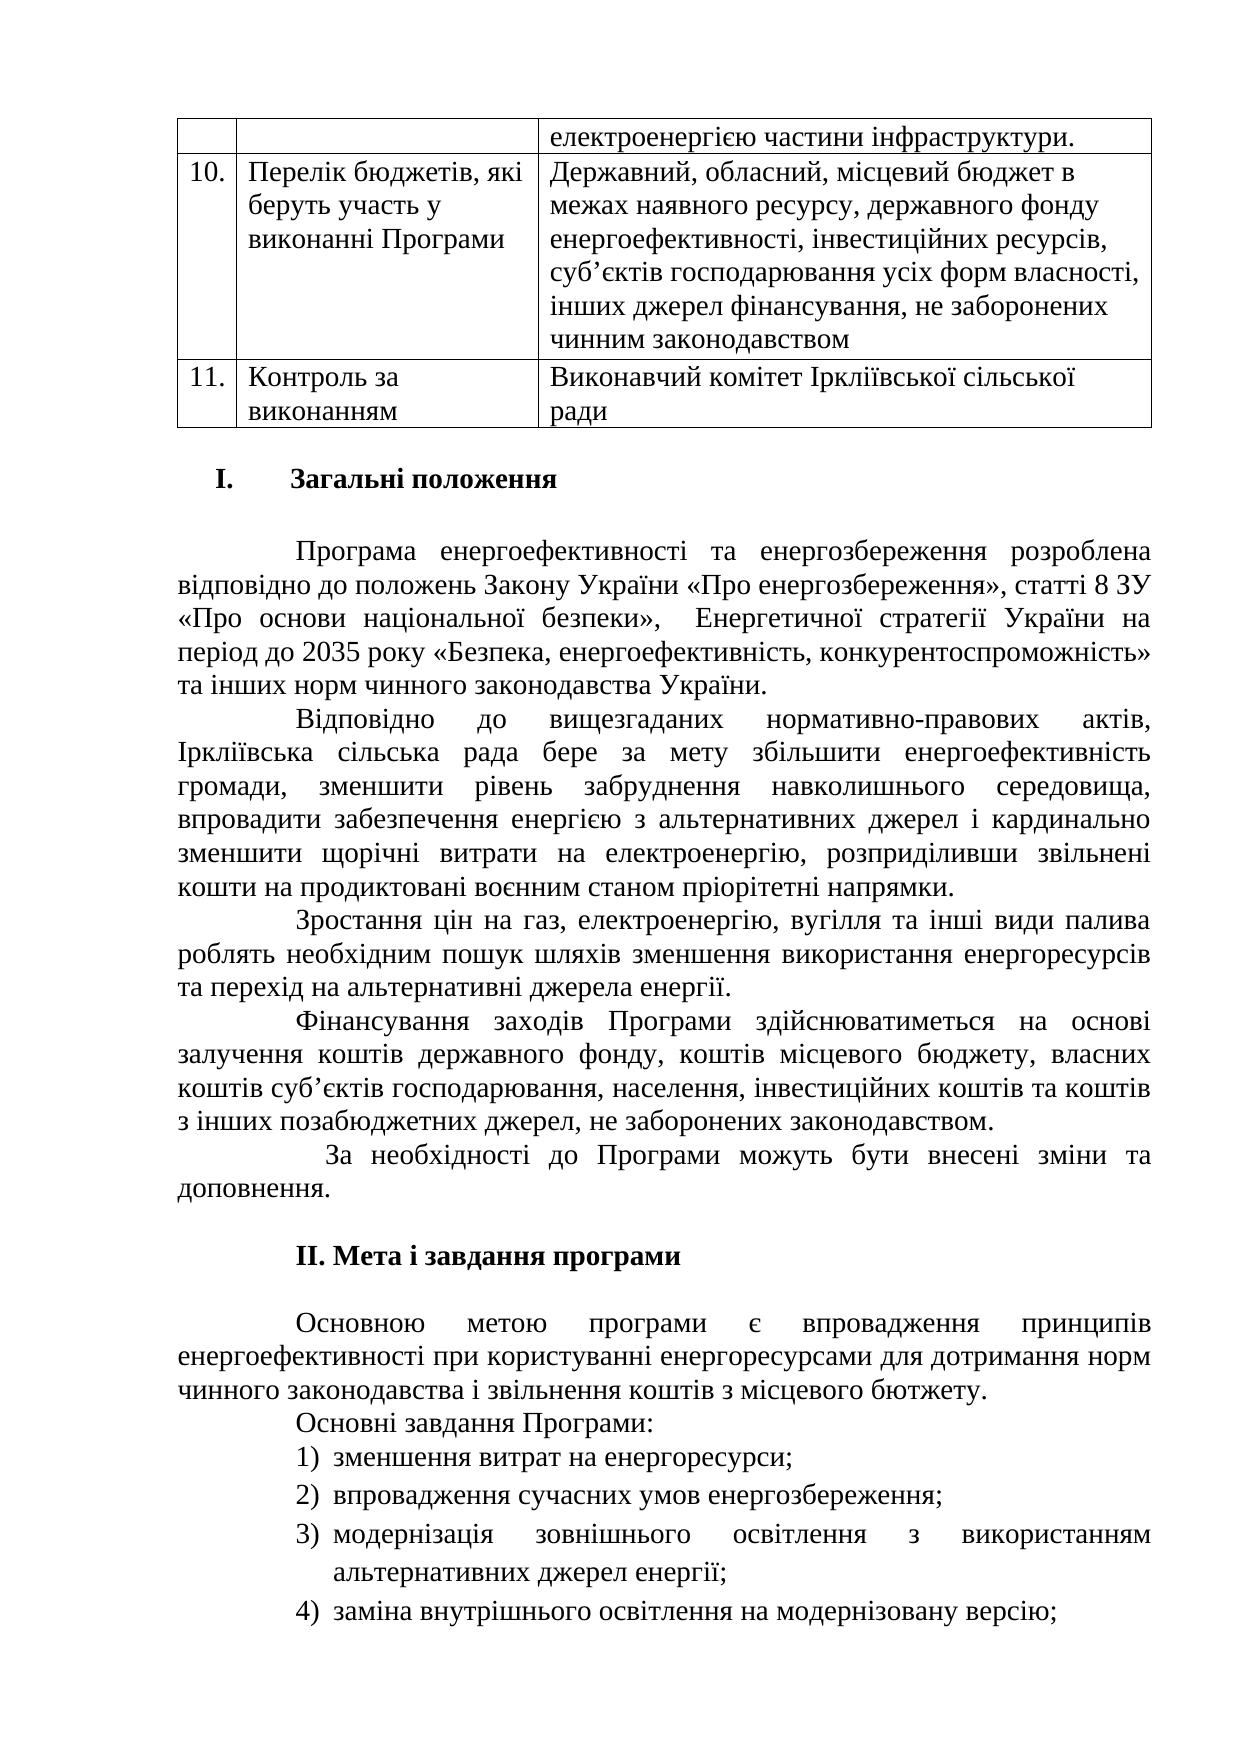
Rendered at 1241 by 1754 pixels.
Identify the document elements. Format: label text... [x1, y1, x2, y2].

text Основною метою програми є впровадження принципів енергоефективності при користуванні енергоресурсами для дотримання норм чинного законодавства і звільнення коштів з місцевого бютжету. [177, 1305, 1152, 1405]
list заміна внутрішнього освітлення на модернізовану версію; [295, 1593, 1152, 1627]
text За необхідності до Програми можуть бути внесені зміни та доповнення. [177, 1137, 1152, 1204]
table_cell Контроль за виконанням [237, 360, 538, 427]
table_cell 11. [178, 360, 236, 427]
table_cell 9. [178, 119, 236, 153]
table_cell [237, 119, 538, 153]
text Програма енергоефективності та енергозбереження розроблена відповідно до положень Закону України «Про енергозбереження», статті 8 ЗУ «Про основи національної безпеки», Енергетичної стратегії України на період до 2035 року «Безпека, енергоефективність, конкурентоспроможність» та інших норм чинного законодавства України. [177, 533, 1152, 701]
text Основні завдання Програми: [177, 1405, 1152, 1439]
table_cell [539, 119, 1151, 153]
list модернізація зовнішнього освітлення з використанням альтернативних джерел енергії; [295, 1516, 1152, 1588]
text ІІ. Мета і завдання програми [177, 1238, 1152, 1271]
list впровадження сучасних умов енергозбереження; [295, 1477, 1152, 1511]
list Загальні положення [215, 461, 1152, 495]
table_cell Державний, обласний, місцевий бюджет в межах наявного ресурсу, державного фонду енергоефективності, інвестиційних ресурсів, суб’єктів господарювання усіх форм власності, інших джерел фінансування, не заборонених чинним законодавством [539, 154, 1151, 358]
text Фінансування заходів Програми здійснюватиметься на основі залучення коштів державного фонду, коштів місцевого бюджету, власних коштів суб’єктів господарювання, населення, інвестиційних коштів та коштів з інших позабюджетних джерел, не заборонених законодавством. [177, 1003, 1152, 1137]
table_cell Перелік бюджетів, які беруть участь у виконанні Програми [237, 154, 538, 358]
table_cell 10. [178, 154, 236, 358]
text Відповідно до вищезгаданих нормативно-правових актів, Іркліївська сільська рада бере за мету збільшити енергоефективність громади, зменшити рівень забруднення навколишнього середовища, впровадити забезпечення енергією з альтернативних джерел і кардинально зменшити щорічні витрати на електроенергію, розприділивши звільнені кошти на продиктовані воєнним станом пріорітетні напрямки. [177, 701, 1152, 902]
list зменшення витрат на енергоресурси; [295, 1439, 1152, 1472]
text Зростання цін на газ, електроенергію, вугілля та інші види палива роблять необхідним пошук шляхів зменшення використання енергоресурсів та перехід на альтернативні джерела енергії. [177, 902, 1152, 1003]
table_cell Виконавчий комітет Іркліївської сільської ради [539, 360, 1151, 427]
